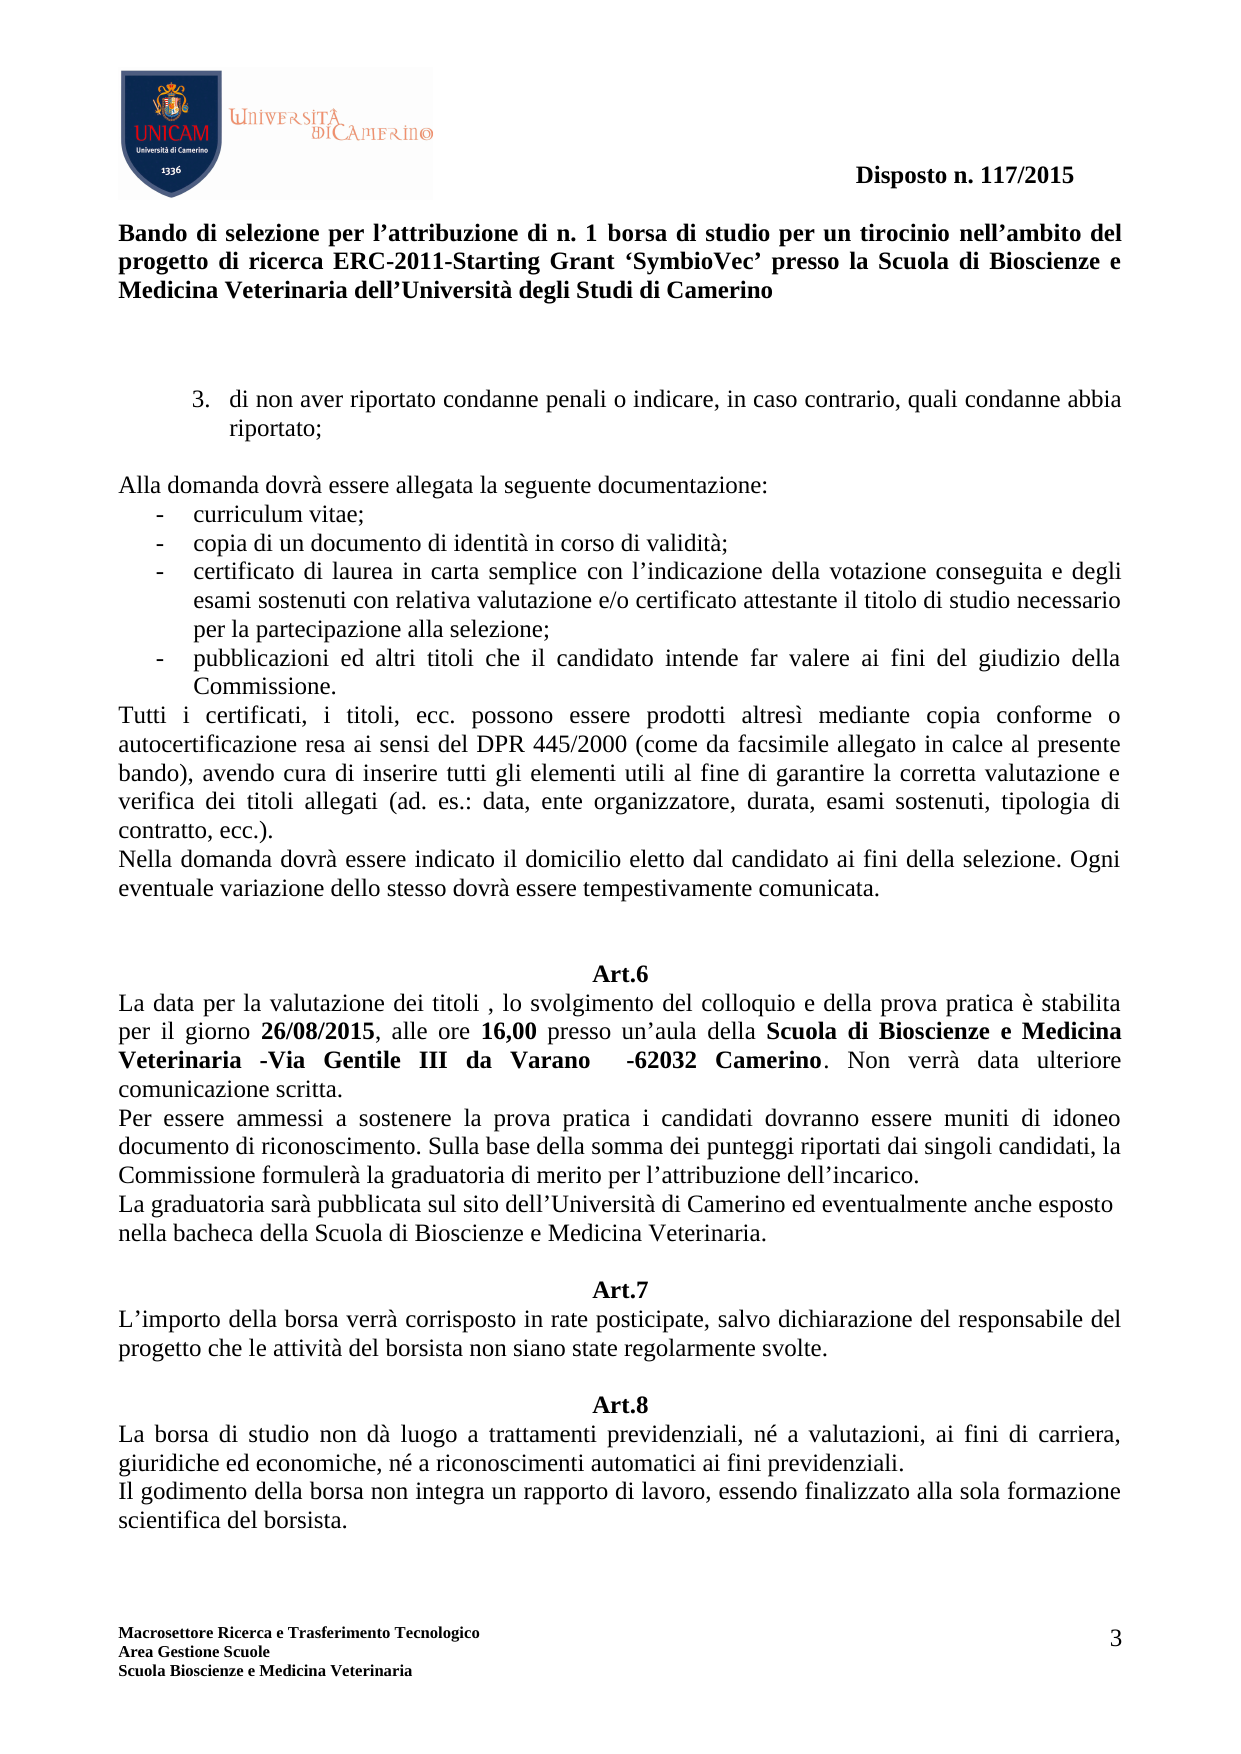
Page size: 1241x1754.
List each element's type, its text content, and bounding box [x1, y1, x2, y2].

text L’importo della borsa verrà corrisposto in rate posticipate, salvo dichiarazione del responsabile del progetto che le attività del borsista non siano state regolarmente svolte. [118, 1304, 1122, 1361]
list copia di un documento di identità in corso di validità; [156, 528, 1122, 556]
text Alla domanda dovrà essere allegata la seguente documentazione: [118, 470, 1122, 499]
picture [117, 67, 433, 200]
text Il godimento della borsa non integra un rapporto di lavoro, essendo finalizzato alla sola formazione scientifica del borsista. [118, 1476, 1122, 1534]
list di non aver riportato condanne penali o indicare, in caso contrario, quali condanne abbia riportato; [192, 384, 1122, 441]
subtitle Art.6 [118, 959, 1122, 988]
text Per essere ammessi a sostenere la prova pratica i candidati dovranno essere muniti di idoneo documento di riconoscimento. Sulla base della somma dei punteggi riportati dai singoli candidati, formulerà la graduatoria di merito per l’attribuzione dell’incarico. [118, 1103, 1122, 1189]
list certificato di laurea in carta semplice con l’indicazione della votazione conseguita e degli esami sostenuti con relativa valutazione e/o certificato attestante il titolo di studio necessario per la partecipazione alla selezione; [156, 556, 1122, 643]
text Art.8 [118, 1390, 1122, 1419]
text La data per la valutazione dei titoli , lo svolgimento del colloquio e della prova pratica è stabilita per il giorno 26/08/2015, alle ore 16,00 presso un’aula della Scuola di Bioscienze e Medicina Veterinaria -Via Gentile III da Varano -62032 Camerino. Non verrà data ulteriore comunicazione scritta. [118, 988, 1122, 1103]
text La graduatoria sarà pubblicata sul sito dell’Università di Camerino ed eventualmente anche esposto nella bacheca della Scuola di Bioscienze e Medicina Veterinaria. [118, 1189, 1122, 1246]
text La borsa di studio non dà luogo a trattamenti previdenziali, né a valutazioni, ai fini di carriera, giuridiche ed economiche, né a riconoscimenti automatici ai fini previdenziali. [118, 1419, 1122, 1476]
list pubblicazioni ed altri titoli che il candidato intende far valere ai fini del giudizio della Commissione. [156, 643, 1122, 700]
text Nella domanda dovrà essere indicato il domicilio eletto dal candidato ai fini della selezione. Ogni eventuale variazione dello stesso dovrà essere tempestivamente comunicata. [118, 844, 1122, 901]
text Tutti i certificati, i titoli, ecc. possono essere prodotti altresì mediante copia conforme o autocertificazione resa ai sensi del DPR 445/2000 (come da facsimile allegato in calce al presente bando), avendo cura di inserire tutti gli elementi utili al fine di garantire la corretta valutazione e verifica dei titoli allegati (ad. es.: data, ente organizzatore, durata, esami sostenuti, tipologia di contratto, ecc.). [118, 700, 1122, 844]
subtitle Art.7 [118, 1275, 1122, 1304]
list curriculum vitae; [156, 499, 1122, 528]
